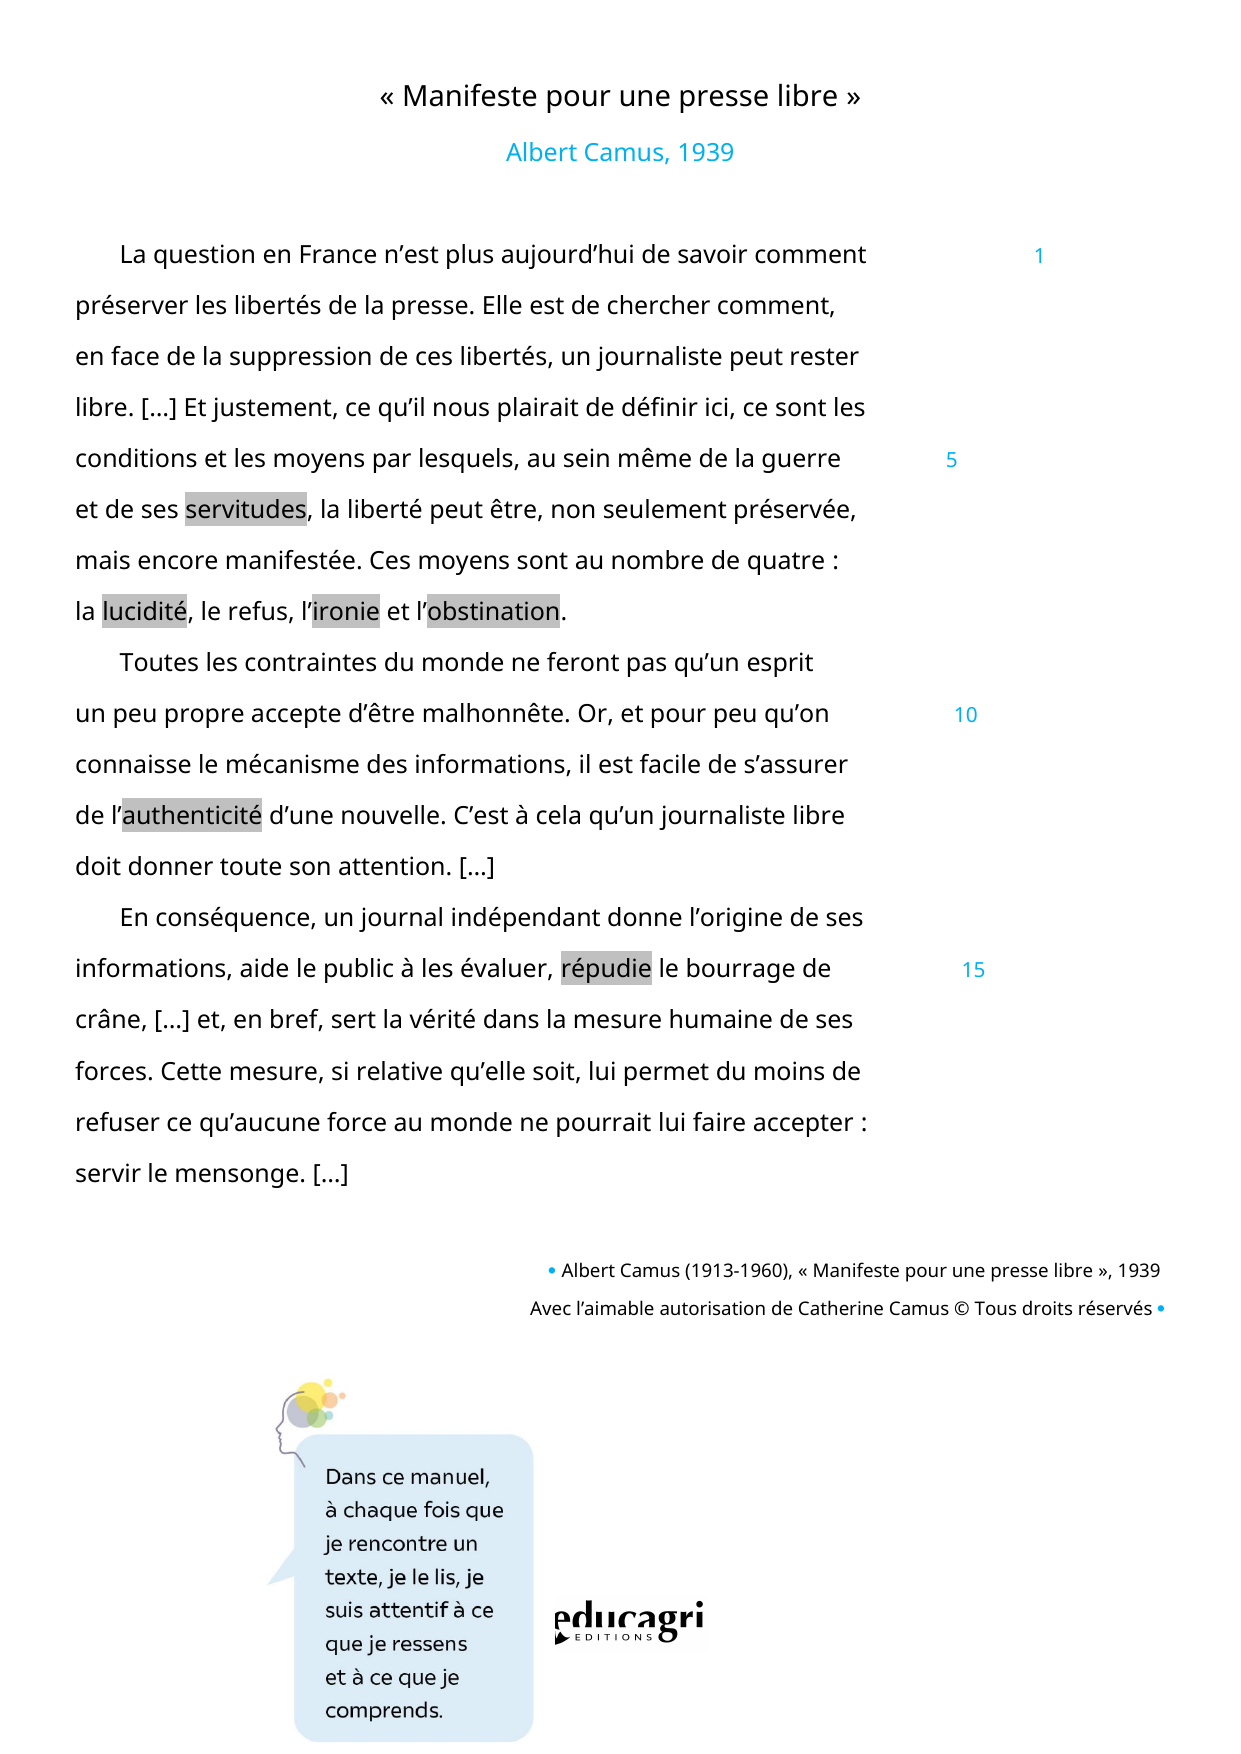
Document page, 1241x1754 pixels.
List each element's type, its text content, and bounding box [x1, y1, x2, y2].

text En conséquence, un journal indépendant donne l’origine de ses informations, aide le public à les évaluer, répudie le bourrage de 15 crâne, […] et, en bref, sert la vérité dans la mesure humaine de ses forces. Cette mesure, si relative qu’elle soit, lui permet du moins de refuser ce qu’aucune force au monde ne pourrait lui faire accepter : servir le mensonge. […] [75, 900, 1165, 1189]
text La question en France n’est plus aujourd’hui de savoir comment 1 préserver les libertés de la presse. Elle est de chercher comment, en face de la suppression de ces libertés, un journaliste peut rester libre. […] Et justement, ce qu’il nous plairait de définir ici, ce sont les conditions et les moyens par lesquels, au sein même de la guerre 5 et de ses servitudes, la liberté peut être, non seulement préservée, mais encore manifestée. Ces moyens sont au nombre de quatre : la lucidité, le refus, l’ironie et l’obstination. [75, 237, 1165, 628]
text Albert Camus (1913-1960), « Manifeste pour une presse libre », 1939 Avec l’aimable autorisation de Catherine Camus © Tous droits réservés [75, 1257, 1165, 1321]
text « Manifeste pour une presse libre » [75, 75, 1165, 115]
text Toutes les contraintes du monde ne feront pas qu’un esprit un peu propre accepte d’être malhonnête. Or, et pour peu qu’on 10 connaisse le mécanisme des informations, il est facile de s’assurer de l’authenticité d’une nouvelle. C’est à cela qu’un journaliste libre doit donner toute son attention. […] [75, 645, 1165, 883]
picture [261, 1374, 710, 1749]
text Albert Camus, 1939 [75, 134, 1165, 168]
